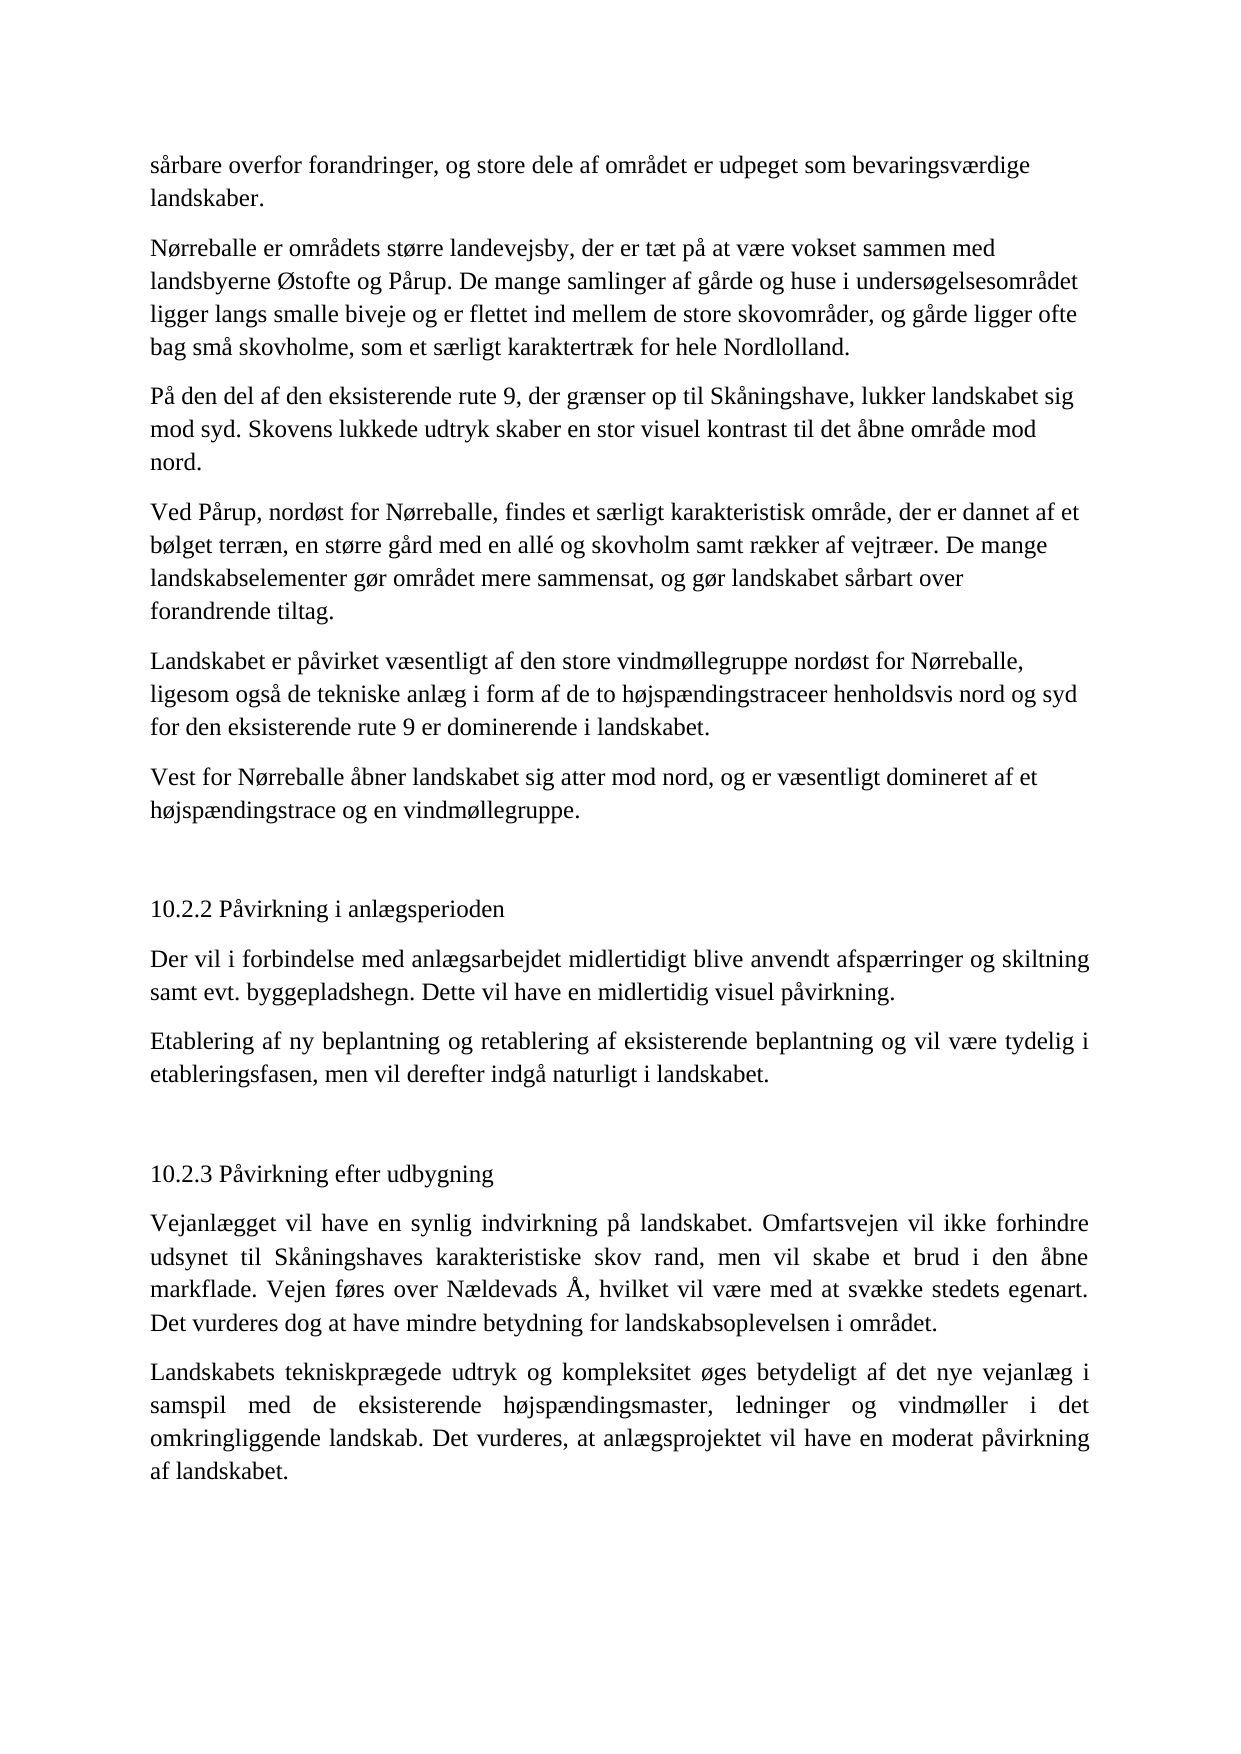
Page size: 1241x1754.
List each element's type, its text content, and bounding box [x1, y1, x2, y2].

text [150, 150, 1090, 212]
text Etablering af ny beplantning og retablering af eksisterende beplantning og vil være tydelig i etableringsfasen, men vil derefter indgå naturligt i landskabet. [150, 1026, 1090, 1088]
text På den del af den eksisterende rute 9, der grænser op til Skåningshave, lukker landskabet sig mod syd. Skovens lukkede udtryk skaber en stor visuel kontrast til det åbne område mod nord. [150, 381, 1090, 476]
text Nørreballe er områdets større landevejsby, der er tæt på at være vokset sammen med landsbyerne Østofte og Pårup. De mange samlinger af gårde og huse i undersøgelsesområdet ligger langs smalle biveje og er flettet ind mellem de store skovområder, og gårde ligger ofte bag små skovholme, som et særligt karaktertræk for hele Nordlolland. [150, 233, 1090, 361]
text Ved Pårup, nordøst for Nørreballe, findes et særligt karakteristisk område, der er dannet af et bølget terræn, en større gård med en allé og skovholm samt rækker af vejtræer. De mange landskabselementer gør området mere sammensat, og gør landskabet sårbart over forandrende tiltag. [150, 497, 1090, 625]
text 10.2.3 Påvirkning efter udbygning [150, 1159, 1090, 1188]
text Landskabet er påvirket væsentligt af den store vindmøllegruppe nordøst for Nørreballe, ligesom også de tekniske anlæg i form af de to højspændingstraceer henholdsvis nord og syd for den eksisterende rute 9 er dominerende i landskabet. [150, 646, 1090, 741]
text Der vil i forbindelse med anlægsarbejdet midlertidigt blive anvendt afspærringer og skiltning samt evt. byggepladshegn. Dette vil have en midlertidig visuel påvirkning. [150, 944, 1090, 1006]
text Vejanlægget vil have en synlig indvirkning på landskabet. Omfartsvejen vil ikke forhindre udsynet til Skåningshaves karakteristiske skov rand, men vil skabe et brud i den åbne markflade. Vejen føres over Nældevads Å, hvilket vil være med at svække stedets egenart. Det vurderes dog at have mindre betydning for landskabsoplevelsen i området. [150, 1208, 1090, 1336]
text Vest for Nørreballe åbner landskabet sig atter mod nord, og er væsentligt domineret af et højspændingstrace og en vindmøllegruppe. [150, 762, 1090, 823]
text 10.2.2 Påvirkning i anlægsperioden [150, 894, 1090, 923]
text Landskabets tekniskprægede udtryk og kompleksitet øges betydeligt af det nye vejanlæg i samspil med de eksisterende højspændingsmaster, ledninger og vindmøller i det omkringliggende landskab. Det vurderes, at anlægsprojektet vil have en moderat påvirkning af landskabet. [150, 1357, 1090, 1485]
